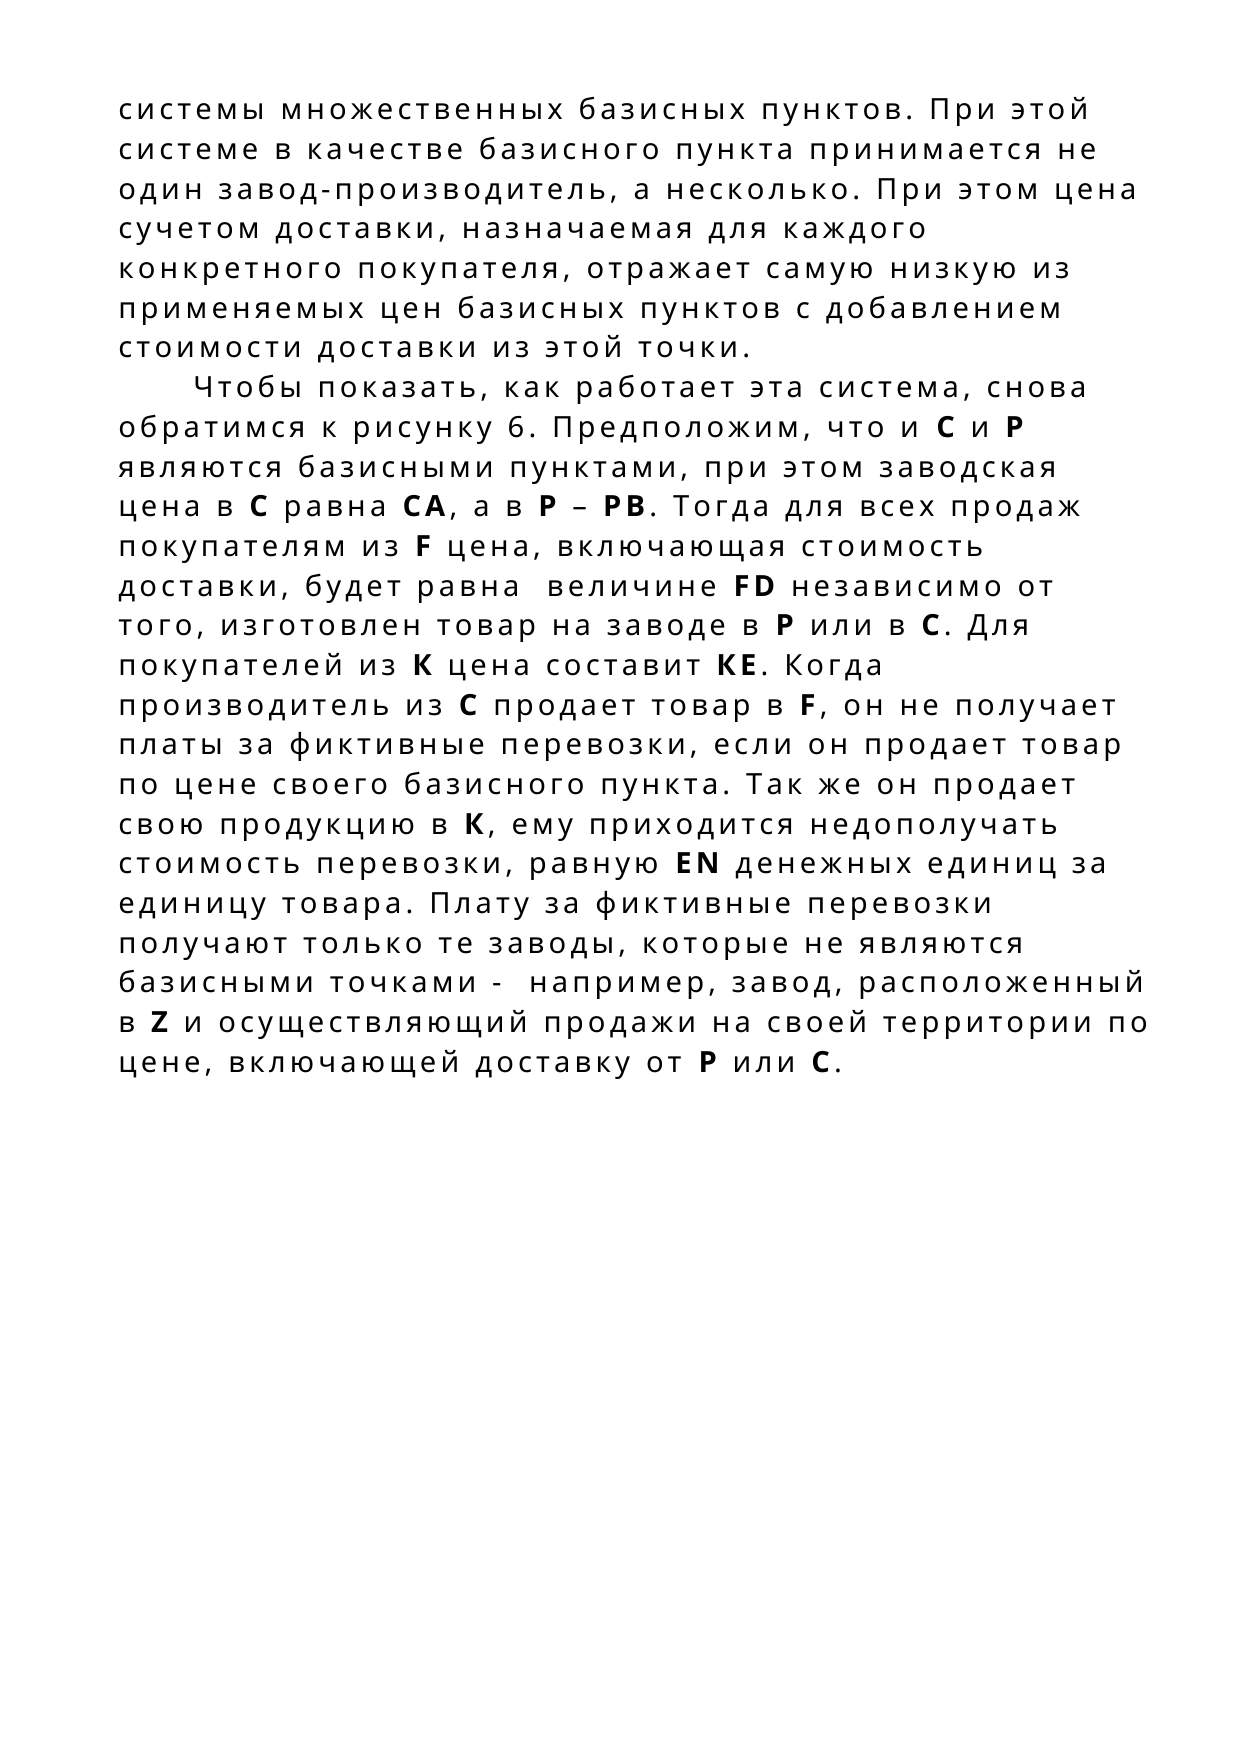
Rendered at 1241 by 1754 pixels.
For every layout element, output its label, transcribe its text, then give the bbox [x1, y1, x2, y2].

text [118, 89, 1152, 366]
text Чтобы показать, как работает эта система, снова обратимся к рисунку 6. Предположим, что и С и Р являются базисными пунктами, при этом заводская цена в С равна СА, а в Р – РВ. Тогда для всех продаж покупателям из F цена, включающая стоимость доставки, будет равна величине FD независимо от того, изготовлен товар на заводе в Р или в С. Для покупателей из К цена составит КЕ. Когда производитель из С продает товар в F, он не получает платы за фиктивные перевозки, если он продает товар по цене своего базисного пункта. Так же он продает свою продукцию в К, ему приходится недополучать стоимость перевозки, равную EN денежных единиц за единицу товара. Плату за фиктивные перевозки получают только те заводы, которые не являются базисными точками - например, завод, расположенный в Z и осуществляющий продажи на своей территории по цене, включающей доставку от Р или С. [118, 366, 1152, 1081]
